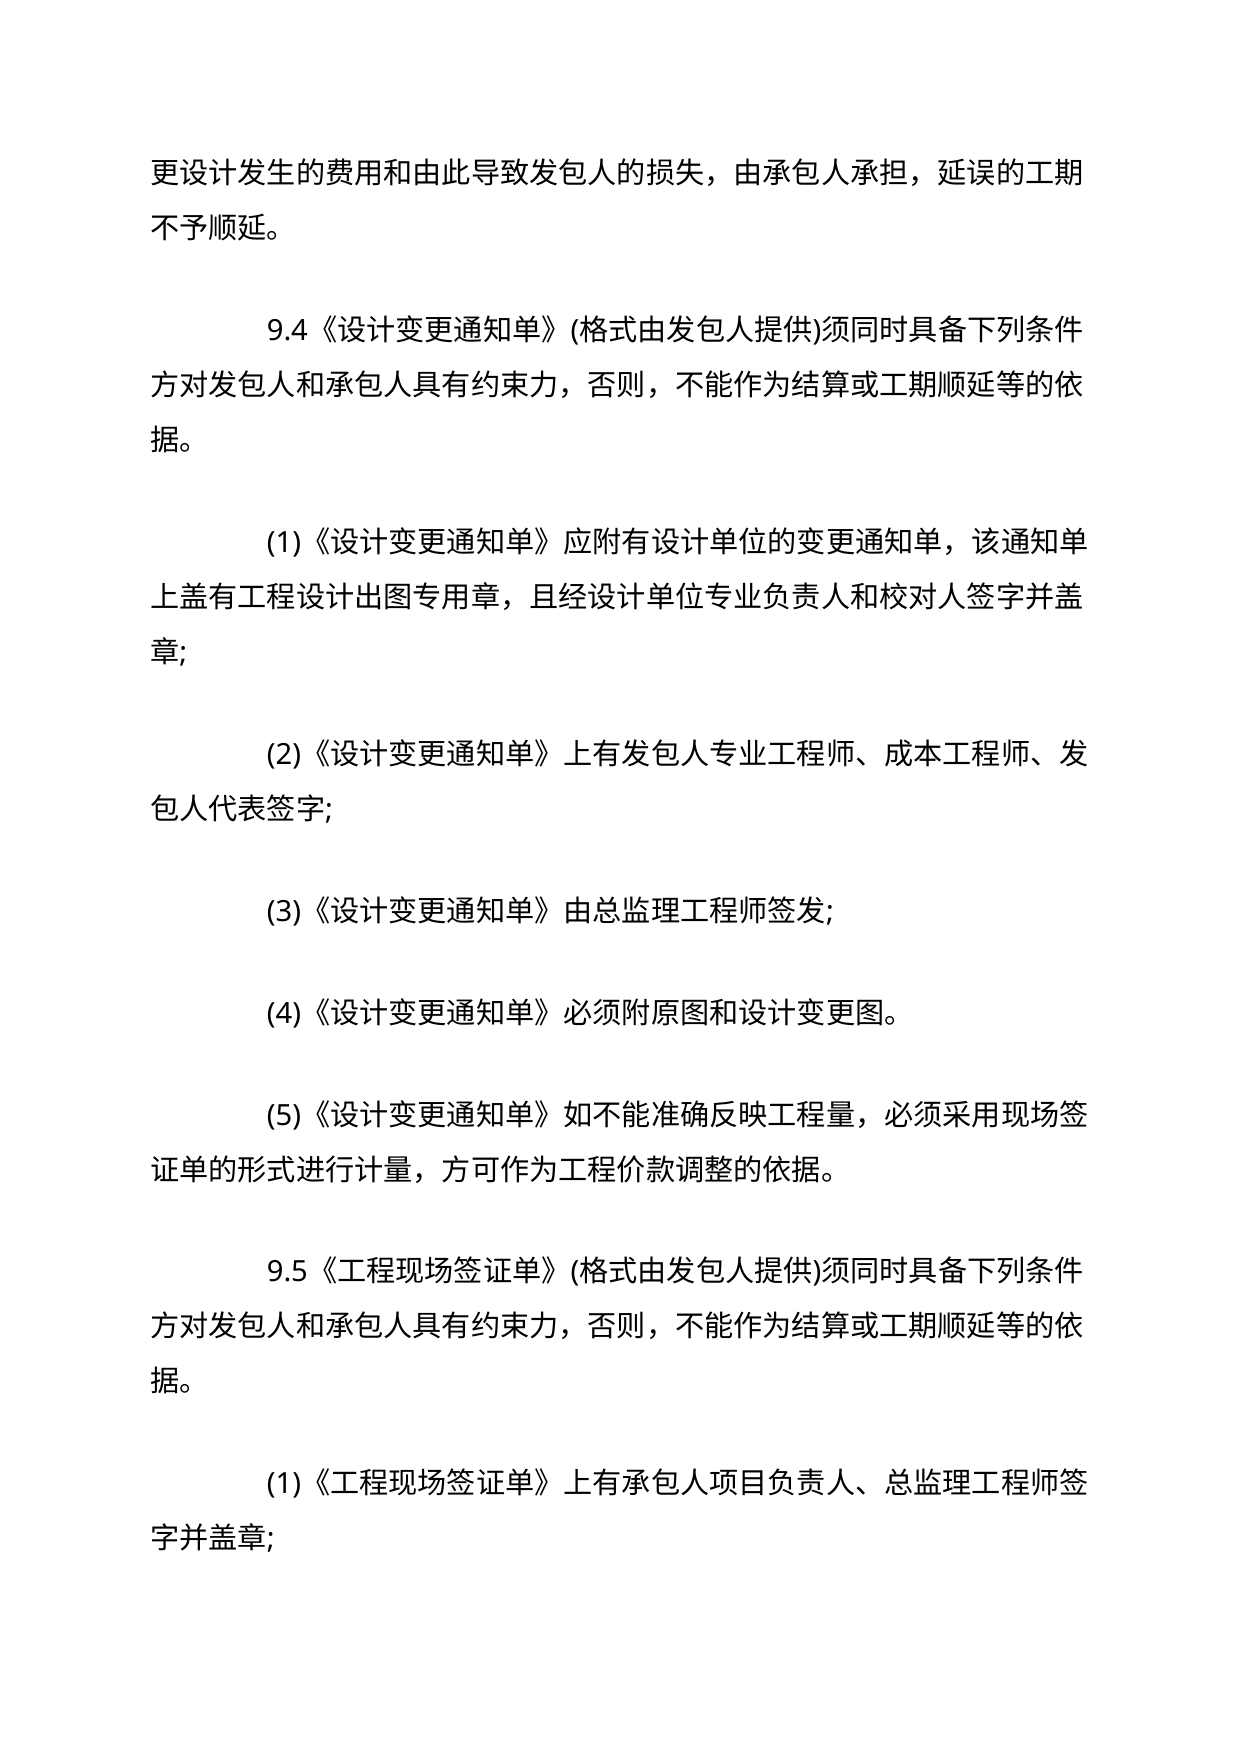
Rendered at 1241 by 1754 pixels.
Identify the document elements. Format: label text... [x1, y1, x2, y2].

text (3)《设计变更通知单》由总监理工程师签发; [150, 887, 1090, 929]
text (5)《设计变更通知单》如不能准确反映工程量，必须采用现场签证单的形式进行计量，方可作为工程价款调整的依据。 [150, 1091, 1090, 1188]
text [150, 150, 1090, 247]
text (4)《设计变更通知单》必须附原图和设计变更图。 [150, 989, 1090, 1032]
text 9.5《工程现场签证单》(格式由发包人提供)须同时具备下列条件方对发包人和承包人具有约束力，否则，不能作为结算或工期顺延等的依据。 [150, 1248, 1090, 1400]
text 9.4《设计变更通知单》(格式由发包人提供)须同时具备下列条件方对发包人和承包人具有约束力，否则，不能作为结算或工期顺延等的依据。 [150, 307, 1090, 459]
text (1)《设计变更通知单》应附有设计单位的变更通知单，该通知单上盖有工程设计出图专用章，且经设计单位专业负责人和校对人签字并盖章; [150, 518, 1090, 671]
text (1)《工程现场签证单》上有承包人项目负责人、总监理工程师签字并盖章; [150, 1459, 1090, 1557]
text (2)《设计变更通知单》上有发包人专业工程师、成本工程师、发包人代表签字; [150, 730, 1090, 828]
